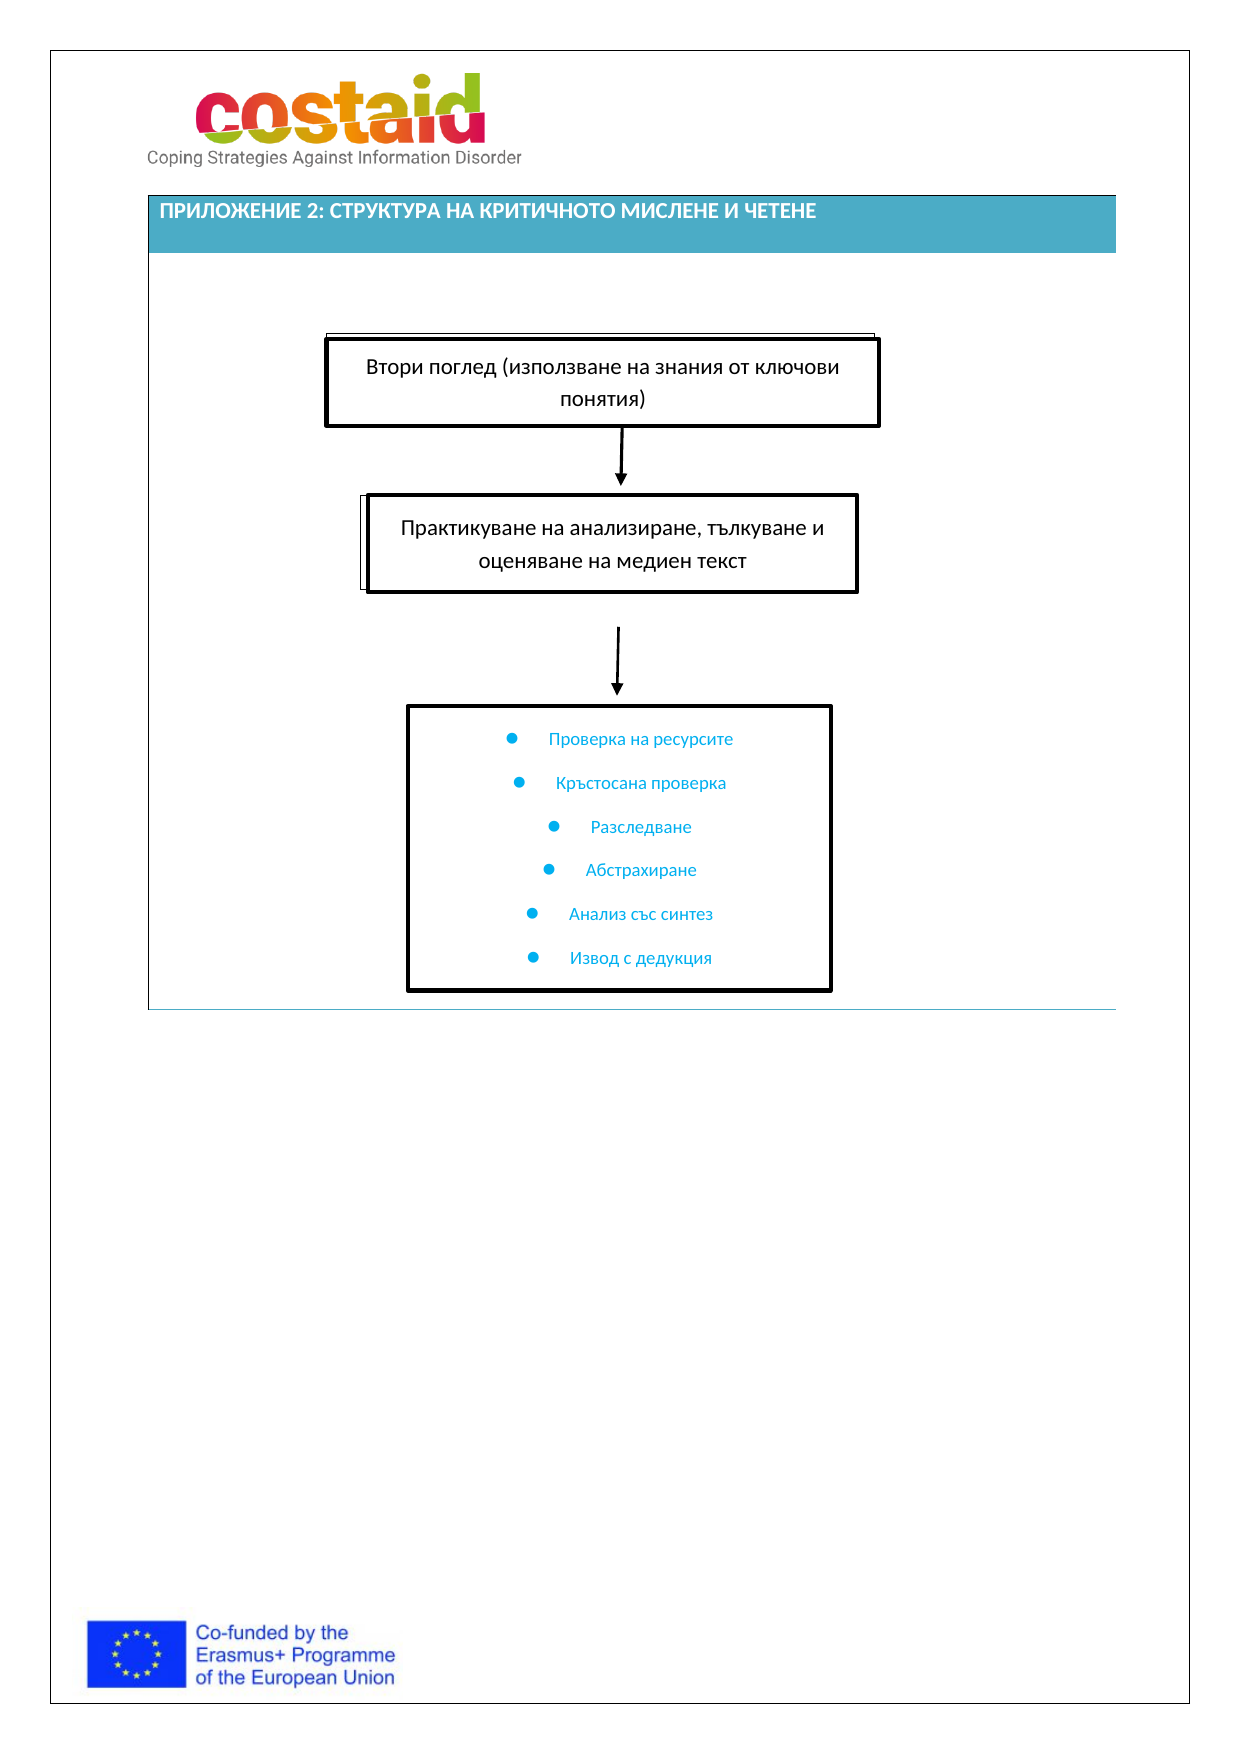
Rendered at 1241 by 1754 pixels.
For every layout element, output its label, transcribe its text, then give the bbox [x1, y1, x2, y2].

table_header ПРИЛОЖЕНИЕ 2: СТРУКТУРА НА КРИТИЧНОТО МИСЛЕНЕ И ЧЕТЕНЕ [149, 196, 1116, 252]
picture [71, 1607, 403, 1700]
picture [147, 73, 522, 167]
table_cell [149, 253, 1116, 1009]
